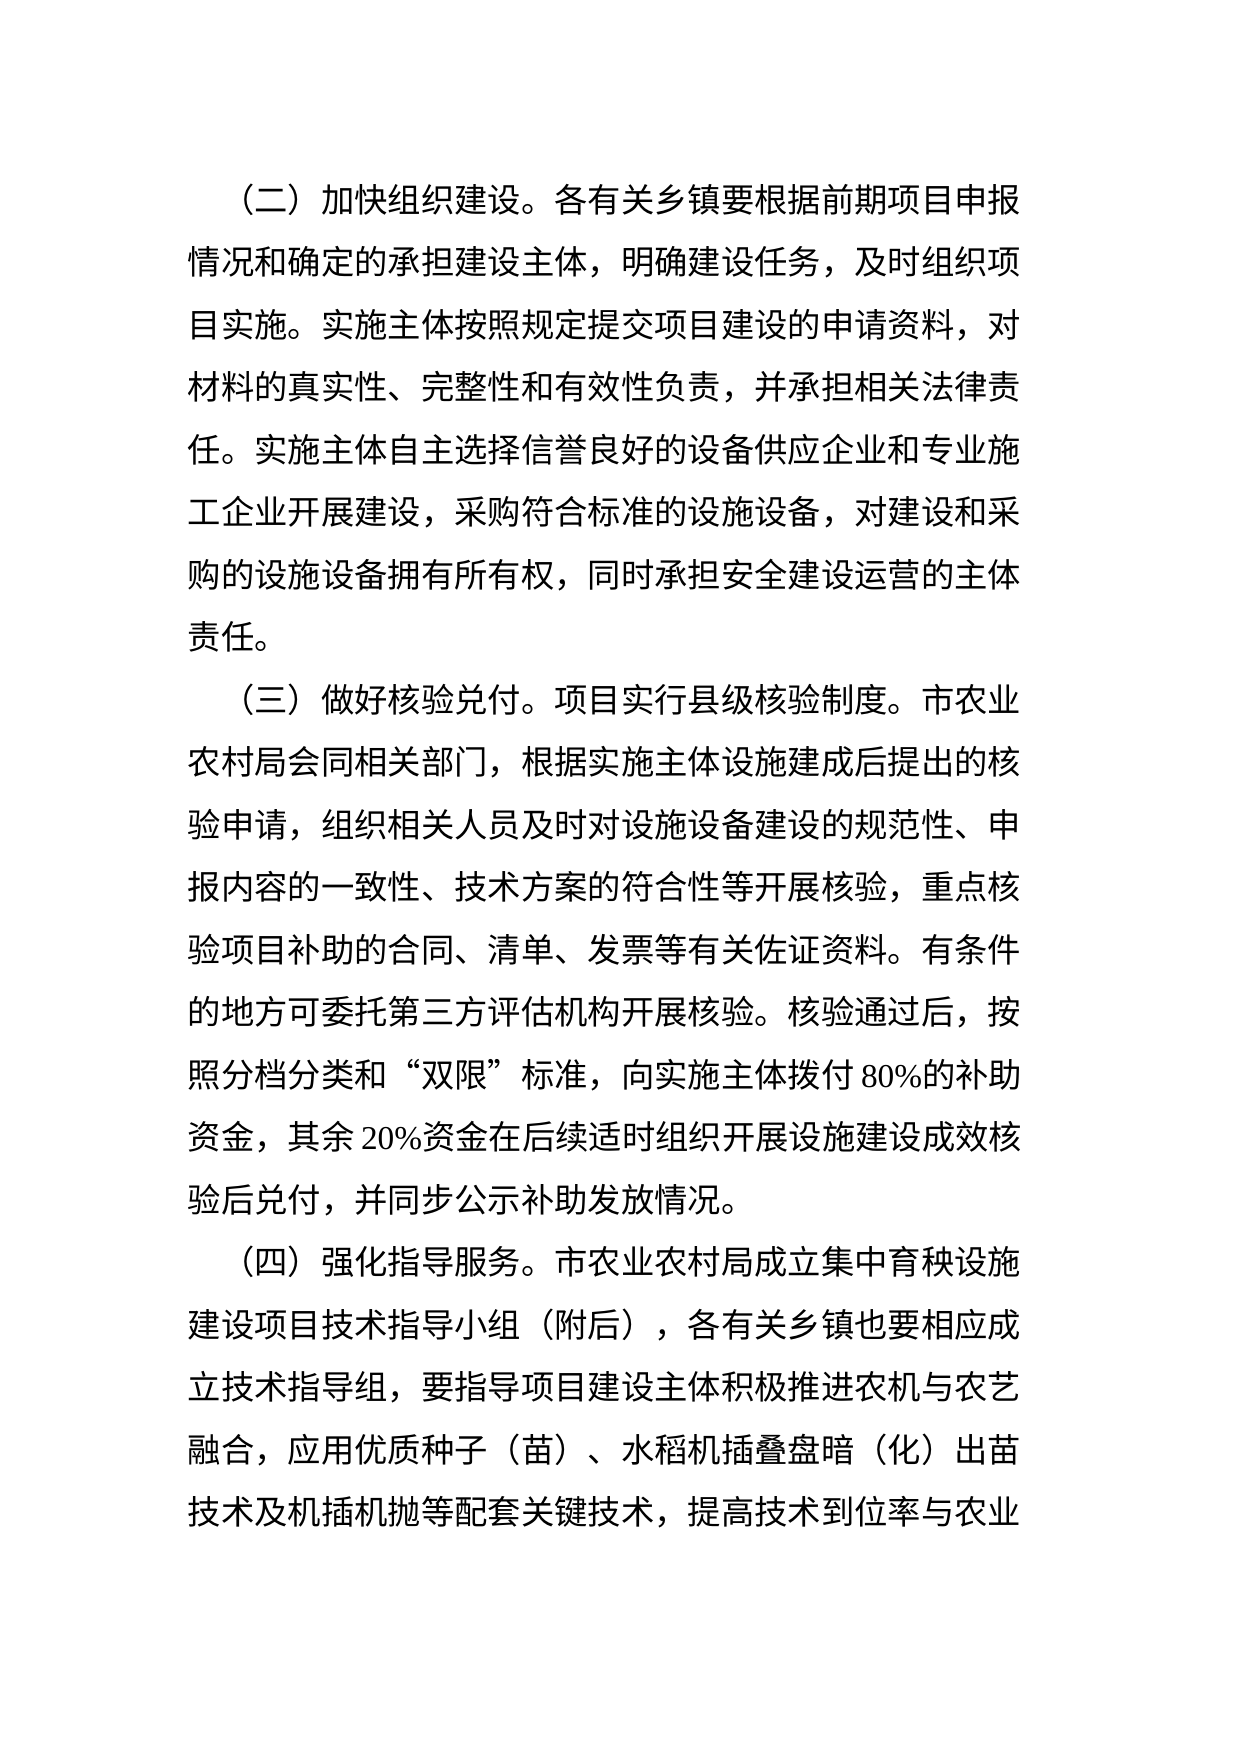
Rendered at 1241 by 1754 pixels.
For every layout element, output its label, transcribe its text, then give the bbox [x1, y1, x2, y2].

text （三）做好核验兑付。项目实行县级核验制度。市农业农村局会同相关部门，根据实施主体设施建成后提出的核验申请，组织相关人员及时对设施设备建设的规范性、申报内容的一致性、技术方案的符合性等开展核验，重点核验项目补助的合同、清单、发票等有关佐证资料。有条件的地方可委托第三方评估机构开展核验。核验通过后，按照分档分类和“双限”标准，向实施主体拨付80%的补助资金，其余20%资金在后续适时组织开展设施建设成效核验后兑付，并同步公示补助发放情况。 [187, 662, 1053, 1224]
text （二）加快组织建设。各有关乡镇要根据前期项目申报情况和确定的承担建设主体，明确建设任务，及时组织项目实施。实施主体按照规定提交项目建设的申请资料，对材料的真实性、完整性和有效性负责，并承担相关法律责任。实施主体自主选择信誉良好的设备供应企业和专业施工企业开展建设，采购符合标准的设施设备，对建设和采购的设施设备拥有所有权，同时承担安全建设运营的主体责任。 [187, 162, 1053, 662]
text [187, 1224, 1053, 1537]
